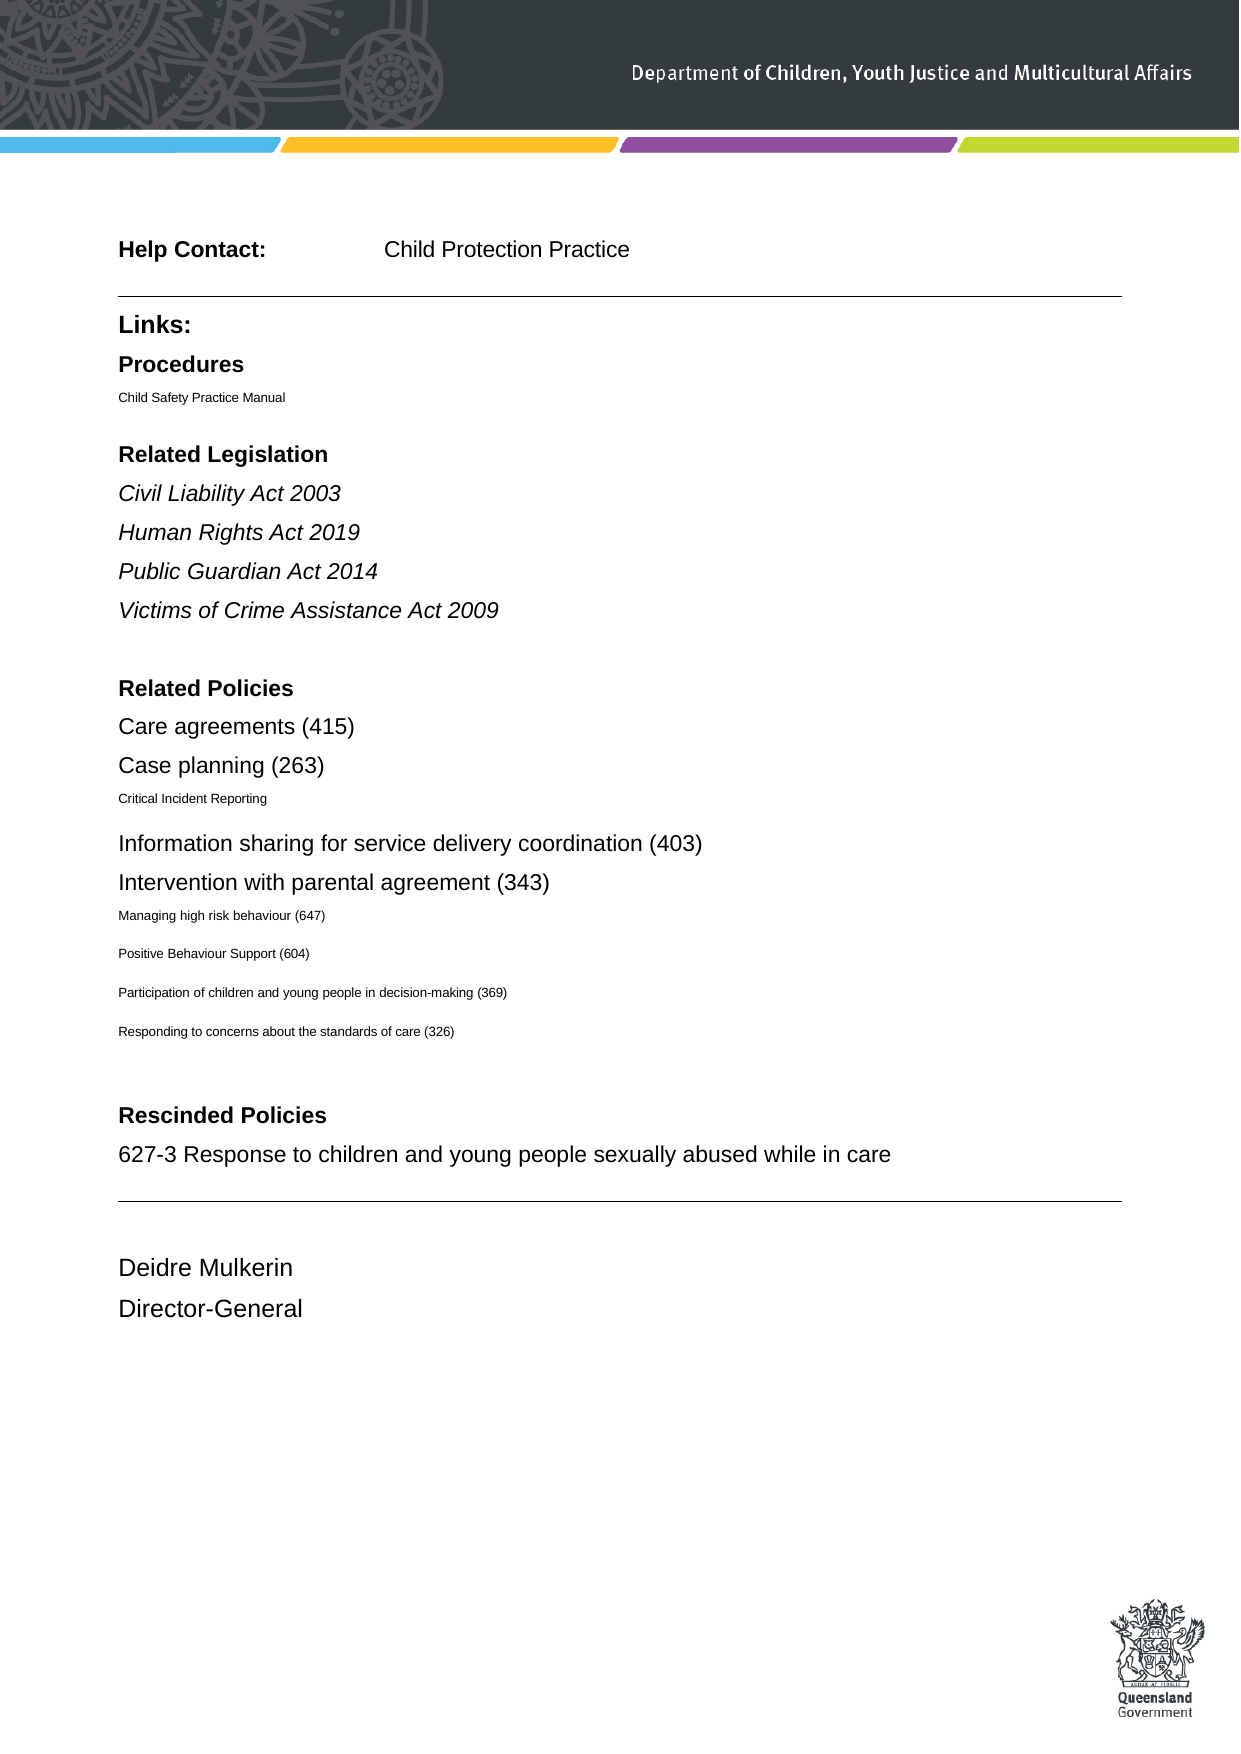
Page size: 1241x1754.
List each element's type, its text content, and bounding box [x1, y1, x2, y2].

subtitle Deidre Mulkerin [118, 1253, 1122, 1282]
text 627-3 Response to children and young people sexually abused while in care [118, 1141, 1122, 1167]
text Related Policies [118, 674, 1122, 701]
text Case planning (263) [118, 752, 1122, 778]
text Information sharing for service delivery coordination (403) [118, 830, 1122, 856]
text Care agreements (415) [118, 713, 1122, 740]
text Responding to concerns about the standards of care (326) [118, 1024, 926, 1051]
text Intervention with parental agreement (343) [118, 869, 1122, 895]
picture [0, 0, 1239, 1752]
text Participation of children and young people in decision-making (369) [118, 985, 926, 1012]
text Civil Liability Act 2003 [118, 480, 1122, 507]
text Related Legislation [118, 441, 1122, 468]
text Victims of Crime Assistance Act 2009 [118, 597, 1122, 623]
subtitle Director-General [118, 1294, 1122, 1323]
text Managing high risk behaviour (647) [118, 908, 1122, 934]
text Positive Behaviour Support (604) [118, 946, 1122, 973]
text Links: [118, 310, 1122, 339]
text Critical Incident Reporting [118, 791, 767, 817]
text Child Safety Practice Manual [118, 390, 1122, 416]
text Rescinded Policies [118, 1102, 1122, 1128]
text Help Contact: Child Protection Practice [118, 236, 1122, 263]
text Public Guardian Act 2014 [118, 558, 1122, 584]
text Procedures [118, 351, 1122, 377]
text Human Rights Act 2019 [118, 519, 1122, 545]
